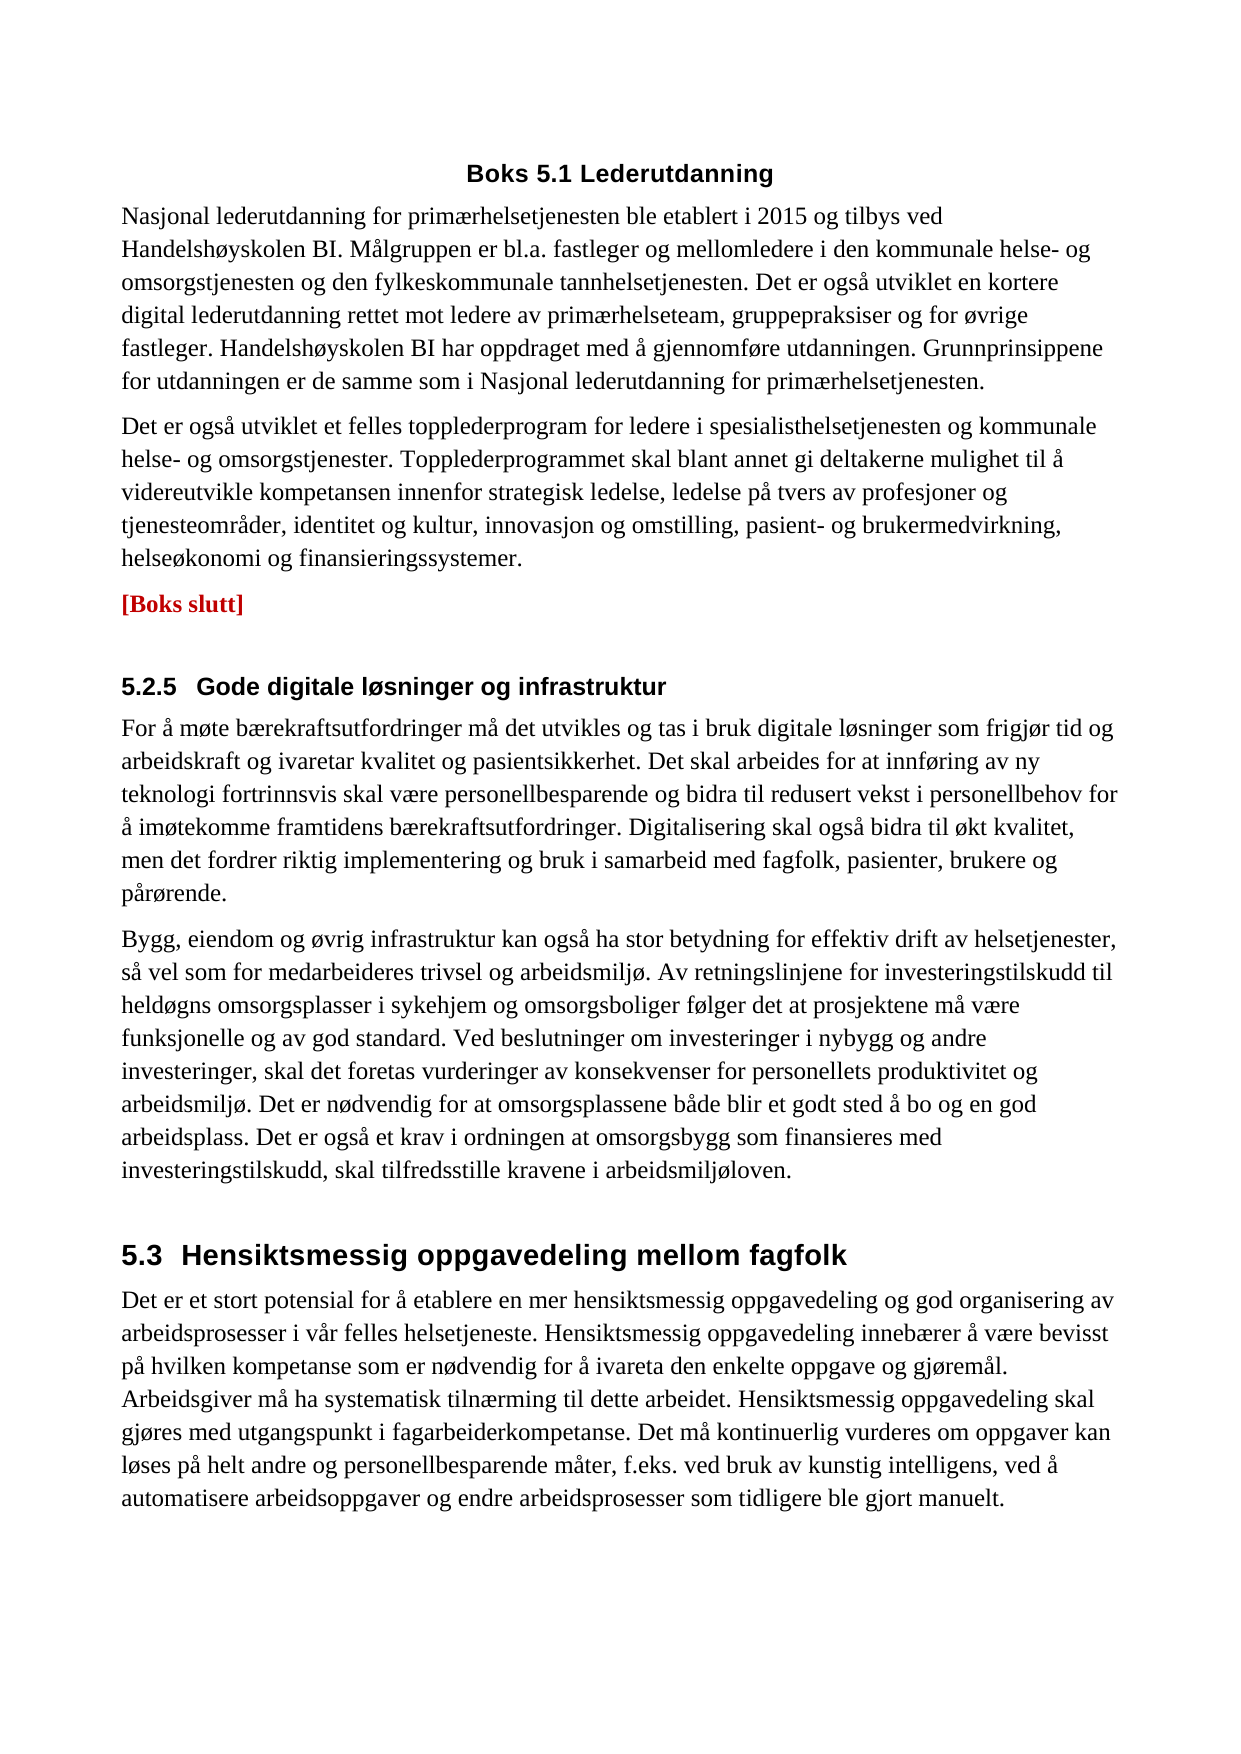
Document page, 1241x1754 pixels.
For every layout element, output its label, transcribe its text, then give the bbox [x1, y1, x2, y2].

text Nasjonal lederutdanning for primærhelsetjenesten ble etablert i 2015 og tilbys ved Handelshøyskolen BI. Målgruppen er bl.a. fastleger og mellomledere i den kommunale helse- og omsorgstjenesten og den fylkeskommunale tannhelsetjenesten. Det er også utviklet en kortere digital lederutdanning rettet mot ledere av primærhelseteam, gruppepraksiser og for øvrige fastleger. Handelshøyskolen BI har oppdraget med å gjennomføre utdanningen. Grunnprinsippene for utdanningen er de samme som i Nasjonal lederutdanning for primærhelsetjenesten. [121, 201, 1119, 395]
text Bygg, eiendom og øvrig infrastruktur kan også ha stor betydning for effektiv drift av helsetjenester, så vel som for medarbeideres trivsel og arbeidsmiljø. Av retningslinjene for investeringstilskudd til heldøgns omsorgsplasser i sykehjem og omsorgsboliger følger det at prosjektene må være funksjonelle og av god standard. Ved beslutninger om investeringer i nybygg og andre investeringer, skal det foretas vurderinger av konsekvenser for personellets produktivitet og arbeidsmiljø. Det er nødvendig for at omsorgsplassene både blir et godt sted å bo og en god arbeidsplass. Det er også et krav i ordningen at omsorgsbygg som finansieres med investeringstilskudd, skal tilfredsstille kravene i arbeidsmiljøloven. [121, 924, 1119, 1184]
text Det er også utviklet et felles topplederprogram for ledere i spesialisthelsetjenesten og kommunale helse- og omsorgstjenester. Topplederprogrammet skal blant annet gi deltakerne mulighet til å videreutvikle kompetansen innenfor strategisk ledelse, ledelse på tvers av profesjoner og tjenesteområder, identitet og kultur, innovasjon og omstilling, pasient- og brukermedvirkning, helseøkonomi og finansieringssystemer. [121, 411, 1119, 572]
text Lederutdanning [121, 159, 1119, 188]
text [Boks slutt] [121, 589, 1119, 618]
subtitle Gode digitale løsninger og infrastruktur [121, 672, 1119, 701]
subtitle Hensiktsmessig oppgavedeling mellom fagfolk [121, 1238, 1119, 1272]
text For å møte bærekraftsutfordringer må det utvikles og tas i bruk digitale løsninger som frigjør tid og arbeidskraft og ivaretar kvalitet og pasientsikkerhet. Det skal arbeides for at innføring av ny teknologi fortrinnsvis skal være personellbesparende og bidra til redusert vekst i personellbehov for å imøtekomme framtidens bærekraftsutfordringer. Digitalisering skal også bidra til økt kvalitet, men det fordrer riktig implementering og bruk i samarbeid med fagfolk, pasienter, brukere og pårørende. [121, 713, 1119, 907]
text Det er et stort potensial for å etablere en mer hensiktsmessig oppgavedeling og god organisering av arbeidsprosesser i vår felles helsetjeneste. Hensiktsmessig oppgavedeling innebærer å være bevisst på hvilken kompetanse som er nødvendig for å ivareta den enkelte oppgave og gjøremål. Arbeidsgiver må ha systematisk tilnærming til dette arbeidet. Hensiktsmessig oppgavedeling skal gjøres med utgangspunkt i fagarbeiderkompetanse. Det må kontinuerlig vurderes om oppgaver kan løses på helt andre og personellbesparende måter, f.eks. ved bruk av kunstig intelligens, ved å automatisere arbeidsoppgaver og endre arbeidsprosesser som tidligere ble gjort manuelt. [121, 1285, 1119, 1512]
